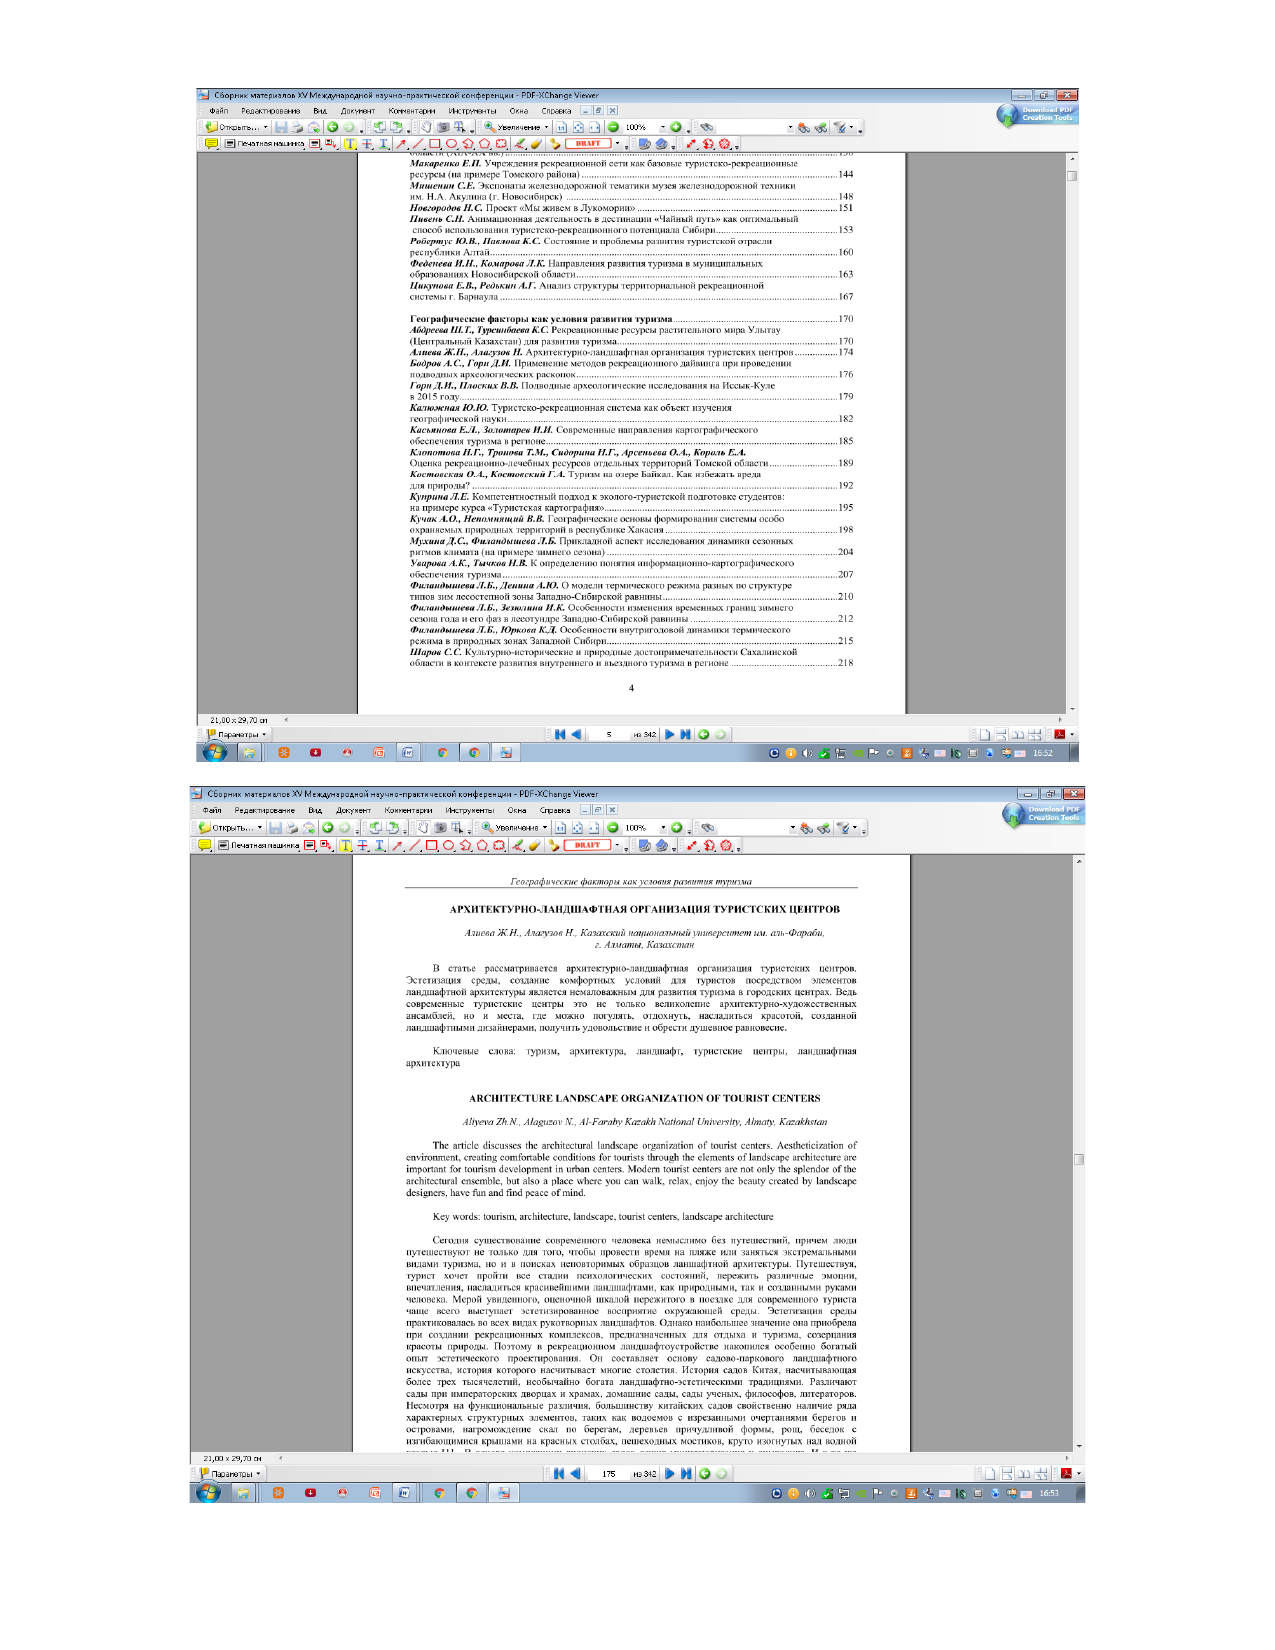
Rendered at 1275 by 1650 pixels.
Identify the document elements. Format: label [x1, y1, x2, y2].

picture [189, 786, 1086, 1503]
picture [196, 88, 1079, 762]
